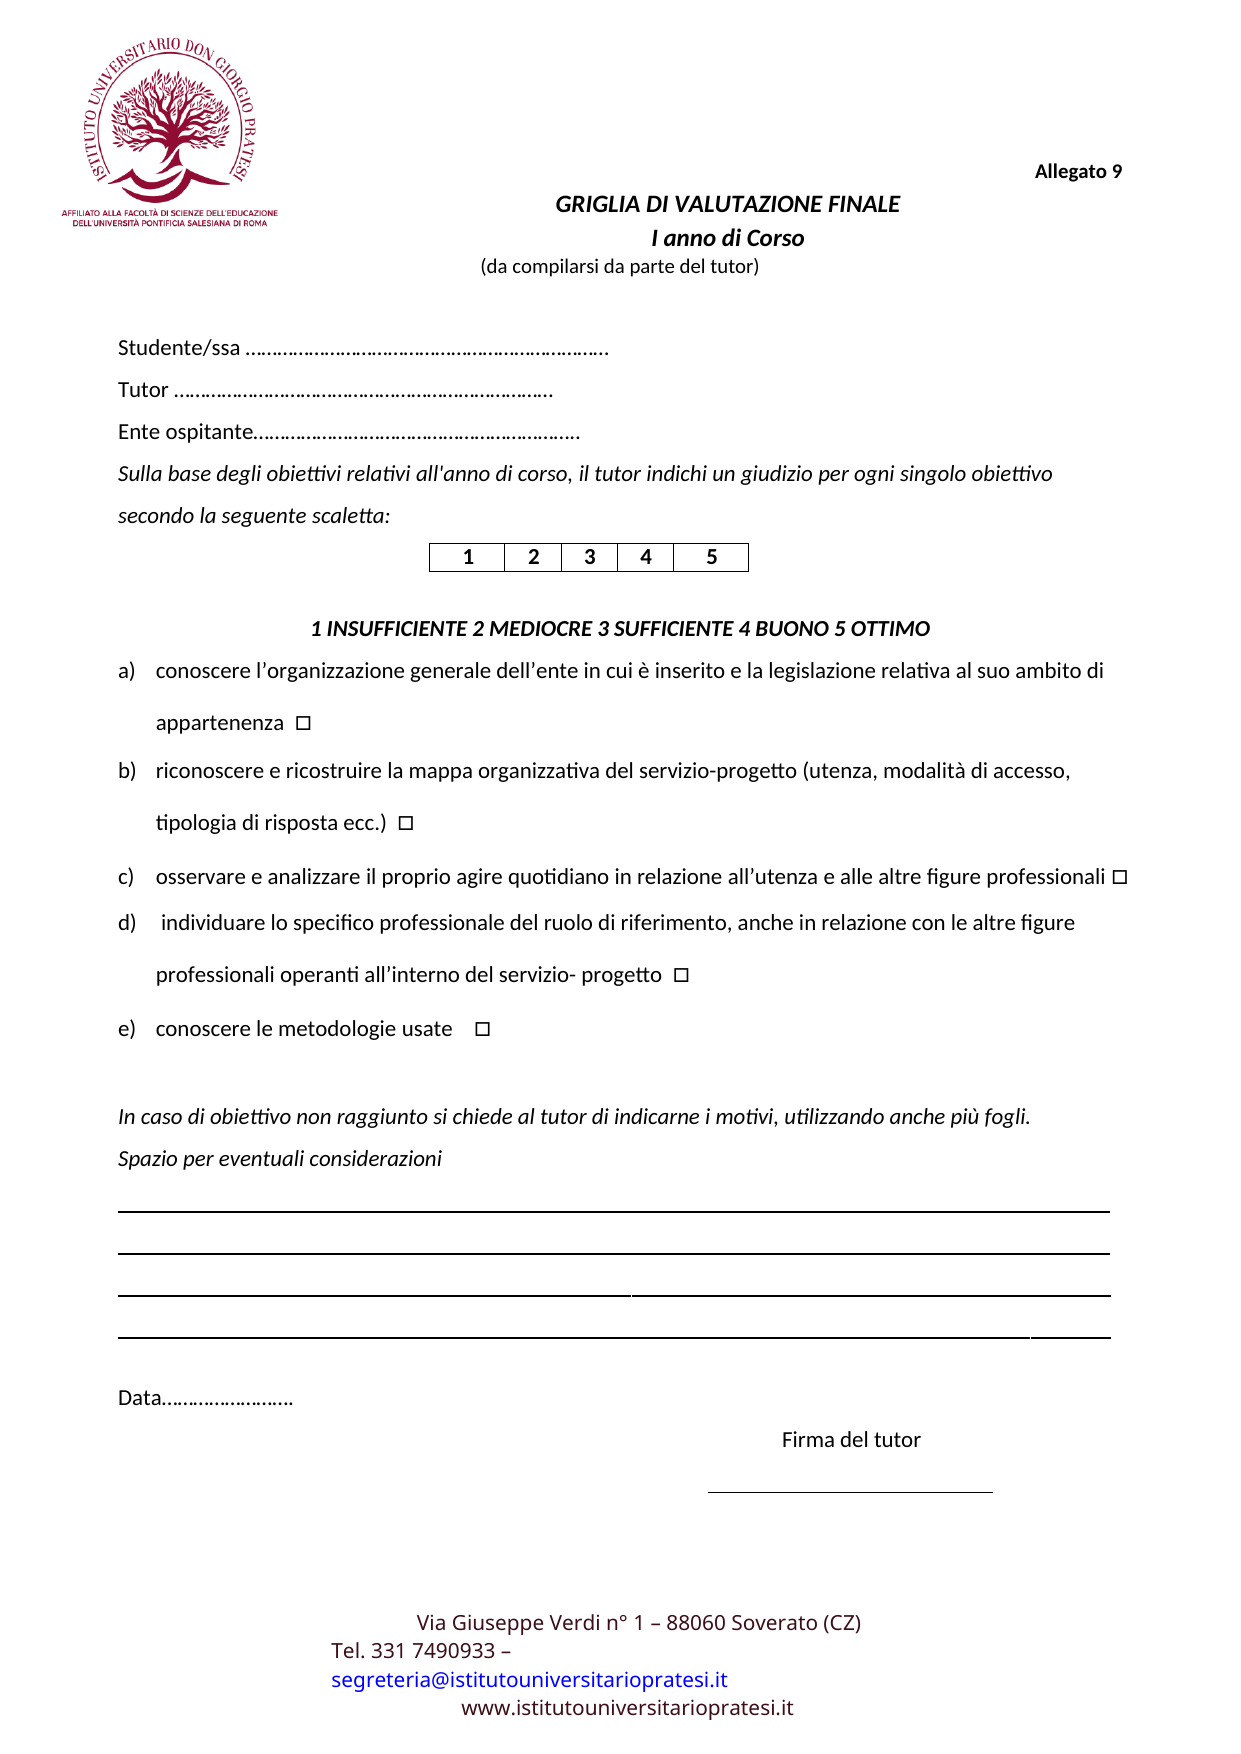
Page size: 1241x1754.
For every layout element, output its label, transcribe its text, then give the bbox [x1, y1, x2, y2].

picture [40, 32, 304, 235]
table_header 2 [505, 544, 561, 571]
text In caso di obiettivo non raggiunto si chiede al tutor di indicarne i motivi, utilizzando anche più fogli. Spazio per eventuali considerazioni [118, 1102, 1036, 1172]
text Studente/ssa …………………………………………………………… [118, 333, 1134, 361]
table_header 1 [430, 544, 504, 571]
list riconoscere e ricostruire la mappa organizzativa del servizio-progetto (utenza, modalità di accesso, tipologia di risposta ecc.) □ [118, 756, 1122, 838]
list osservare e analizzare il proprio agire quotidiano in relazione all’utenza e alle altre figure professionali □ [118, 856, 1134, 891]
text Allegato 9 [304, 158, 1122, 184]
text Sulla base degli obiettivi relativi all'anno di corso, il tutor indichi un giudizio per ogni singolo obiettivo secondo la seguente scaletta: [118, 459, 1133, 529]
text Via Giuseppe Verdi n° 1 – 88060 Soverato (CZ) [417, 1608, 1134, 1636]
text GRIGLIA DI VALUTAZIONE FINALE [308, 188, 932, 218]
list conoscere l’organizzazione generale dell’ente in cui è inserito e la legislazione relativa al suo ambito di appartenenza □ [118, 656, 1122, 738]
table_header 4 [618, 544, 673, 571]
text Data……………………. [118, 1383, 1134, 1411]
table_header 3 [562, 544, 617, 571]
text Tel. 331 7490933 – segreteria@istitutouniversitariopratesi.it www.istitutouniversitariopratesi.it [331, 1636, 858, 1722]
text Tutor ……………………………………………………………… [118, 375, 1134, 403]
text Firma del tutor [782, 1425, 1134, 1453]
text 1 INSUFFICIENTE 2 MEDIOCRE 3 SUFFICIENTE 4 BUONO 5 OTTIMO [308, 614, 932, 642]
list conoscere le metodologie usate □ [118, 1008, 1134, 1043]
text (da compilarsi da parte del tutor) [308, 253, 932, 278]
text I anno di Corso [308, 222, 932, 253]
list individuare lo specifico professionale del ruolo di riferimento, anche in relazione con le altre figure professionali operanti all’interno del servizio- progetto □ [118, 908, 1122, 990]
text Ente ospitante…………………………………………………….. [118, 417, 1134, 445]
table_header 5 [674, 544, 748, 571]
